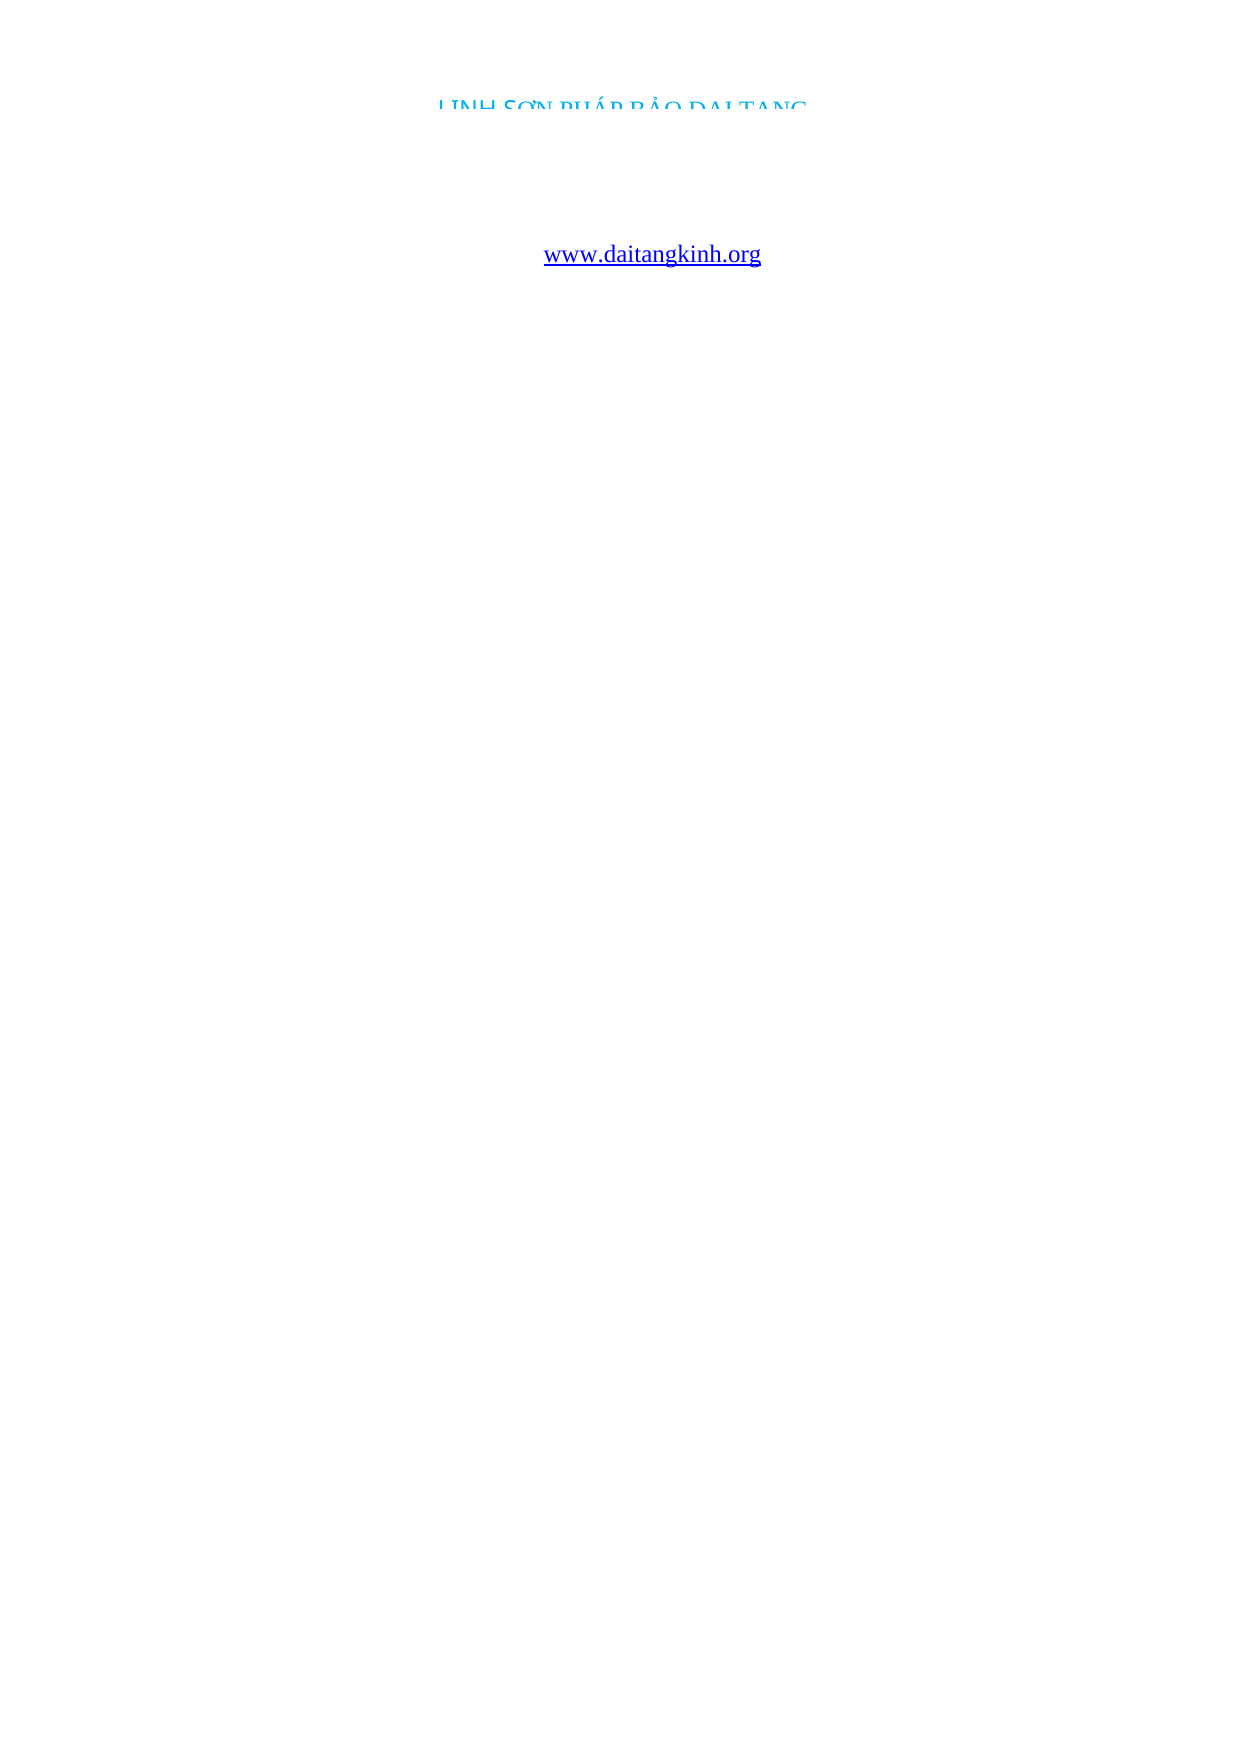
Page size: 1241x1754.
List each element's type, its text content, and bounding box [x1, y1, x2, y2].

text www.daitangkinh.org [331, 239, 973, 268]
